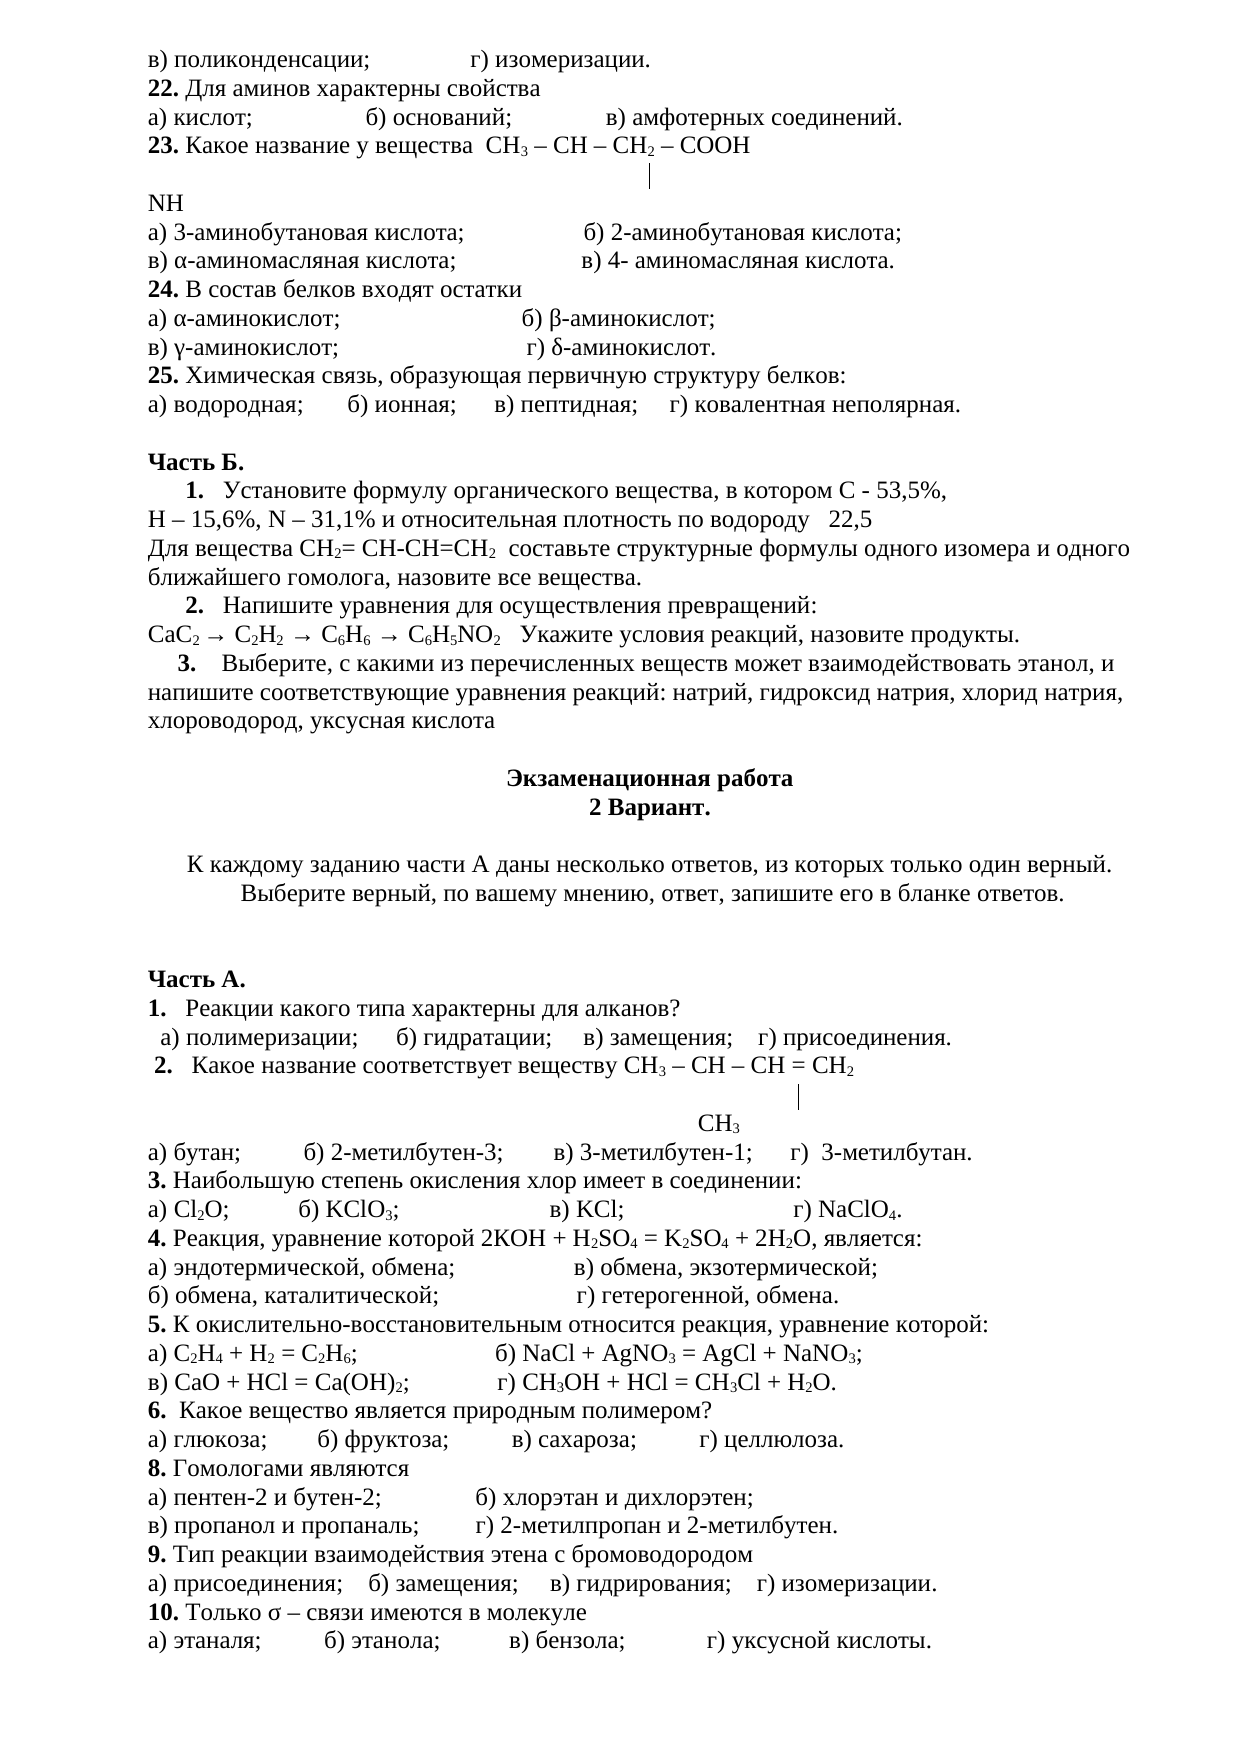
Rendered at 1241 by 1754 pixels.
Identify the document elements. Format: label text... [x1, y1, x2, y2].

text а) глюкоза; б) фруктоза; в) сахароза; г) целлюлоза. [148, 1424, 1152, 1453]
text а) бутан; б) 2-метилбутен-3; в) 3-метилбутен-1; г) 3-метилбутан. [148, 1137, 1152, 1166]
text СН3 [148, 1108, 1152, 1137]
text в) CaO + HCl = Ca(OH)2; г) CH3OH + HCl = CH3Cl + H2O. [148, 1367, 1152, 1396]
text 8. Гомологами являются [148, 1453, 1152, 1482]
text Экзаменационная работа [148, 763, 1152, 792]
text 2 Вариант. [148, 792, 1152, 821]
text 6. Какое вещество является природным полимером? [148, 1396, 1152, 1424]
text Н – 15,6%, N – 31,1% и относительная плотность по водороду 22,5 [148, 504, 1152, 533]
text 1. Реакции какого типа характерны для алканов? [148, 993, 1152, 1022]
text 10. Только σ – связи имеются в молекуле [148, 1597, 1152, 1626]
text а) водородная; б) ионная; в) пептидная; г) ковалентная неполярная. [148, 389, 1152, 418]
text а) Cl2O; б) KClO3; в) KCl; г) NaClO4. [148, 1194, 1152, 1223]
text 3. Наибольшую степень окисления хлор имеет в соединении: [148, 1166, 1152, 1194]
text а) этаналя; б) этанола; в) бензола; г) уксусной кислоты. [148, 1626, 1152, 1654]
text а) пентен-2 и бутен-2; б) хлорэтан и дихлорэтен; [148, 1482, 1152, 1511]
text Выберите верный, по вашему мнению, ответ, запишите его в бланке ответов. [148, 878, 1152, 907]
text Часть А. [148, 964, 1152, 993]
text а) присоединения; б) замещения; в) гидрирования; г) изомеризации. [148, 1568, 1152, 1597]
text К каждому заданию части А даны несколько ответов, из которых только один верный. [148, 849, 1152, 878]
text 25. Химическая связь, образующая первичную структуру белков: [148, 361, 1152, 389]
list Напишите уравнения для осуществления превращений: [185, 591, 1152, 619]
text а) эндотермической, обмена; в) обмена, экзотермической; [148, 1252, 1152, 1281]
text б) обмена, каталитической; г) гетерогенной, обмена. [148, 1281, 1152, 1309]
text а) α-аминокислот; б) β-аминокислот; [148, 303, 1152, 332]
text в) γ-аминокислот; г) δ-аминокислот. [148, 332, 1152, 361]
text 9. Тип реакции взаимодействия этена с бромоводородом [148, 1539, 1152, 1568]
text а) кислот; б) оснований; в) амфотерных соединений. [148, 102, 1152, 131]
text 22. Для аминов характерны свойства [148, 73, 1152, 102]
text в) α-аминомасляная кислота; в) 4- аминомасляная кислота. [148, 246, 1152, 274]
text а) полимеризации; б) гидратации; в) замещения; г) присоединения. [148, 1022, 1152, 1051]
text Часть Б. [148, 447, 1152, 476]
text NH [148, 188, 1152, 217]
text в) пропанол и пропаналь; г) 2-метилпропан и 2-метилбутен. [148, 1511, 1152, 1539]
text 4. Реакция, уравнение которой 2КОН + Н2SO4 = K2SO4 + 2H2O, является: [148, 1223, 1152, 1252]
text а) C2H4 + H2 = C2H6; б) NaCl + AgNO3 = AgCl + NaNO3; [148, 1338, 1152, 1367]
text 2. Какое название соответствует веществу СН3 – СН – СН = СН2 [148, 1051, 1152, 1079]
text а) 3-аминобутановая кислота; б) 2-аминобутановая кислота; [148, 217, 1152, 246]
text Для вещества СН2= СН-СН=СН2 составьте структурные формулы одного изомера и одного ближайшего гомолога, назовите все вещества. [148, 533, 1152, 591]
list Выберите, с какими из перечисленных веществ может взаимодействовать этанол, и напишите соответствующие уравнения реакций: натрий, гидроксид натрия, хлорид натрия, хлороводород, уксусная кислота [148, 648, 1152, 734]
text 23. Какое название у вещества СН3 – СН – СН2 – СООН [148, 131, 1152, 159]
text 24. В состав белков входят остатки [148, 274, 1152, 303]
text СаС2 → С2Н2 → С6Н6 → С6Н5NO2 Укажите условия реакций, назовите продукты. [148, 619, 1152, 648]
list Установите формулу органического вещества, в котором С - 53,5%, [185, 476, 1152, 504]
text 5. К окислительно-восстановительным относится реакция, уравнение которой: [148, 1309, 1152, 1338]
text в) поликонденсации; г) изомеризации. [148, 44, 1152, 73]
